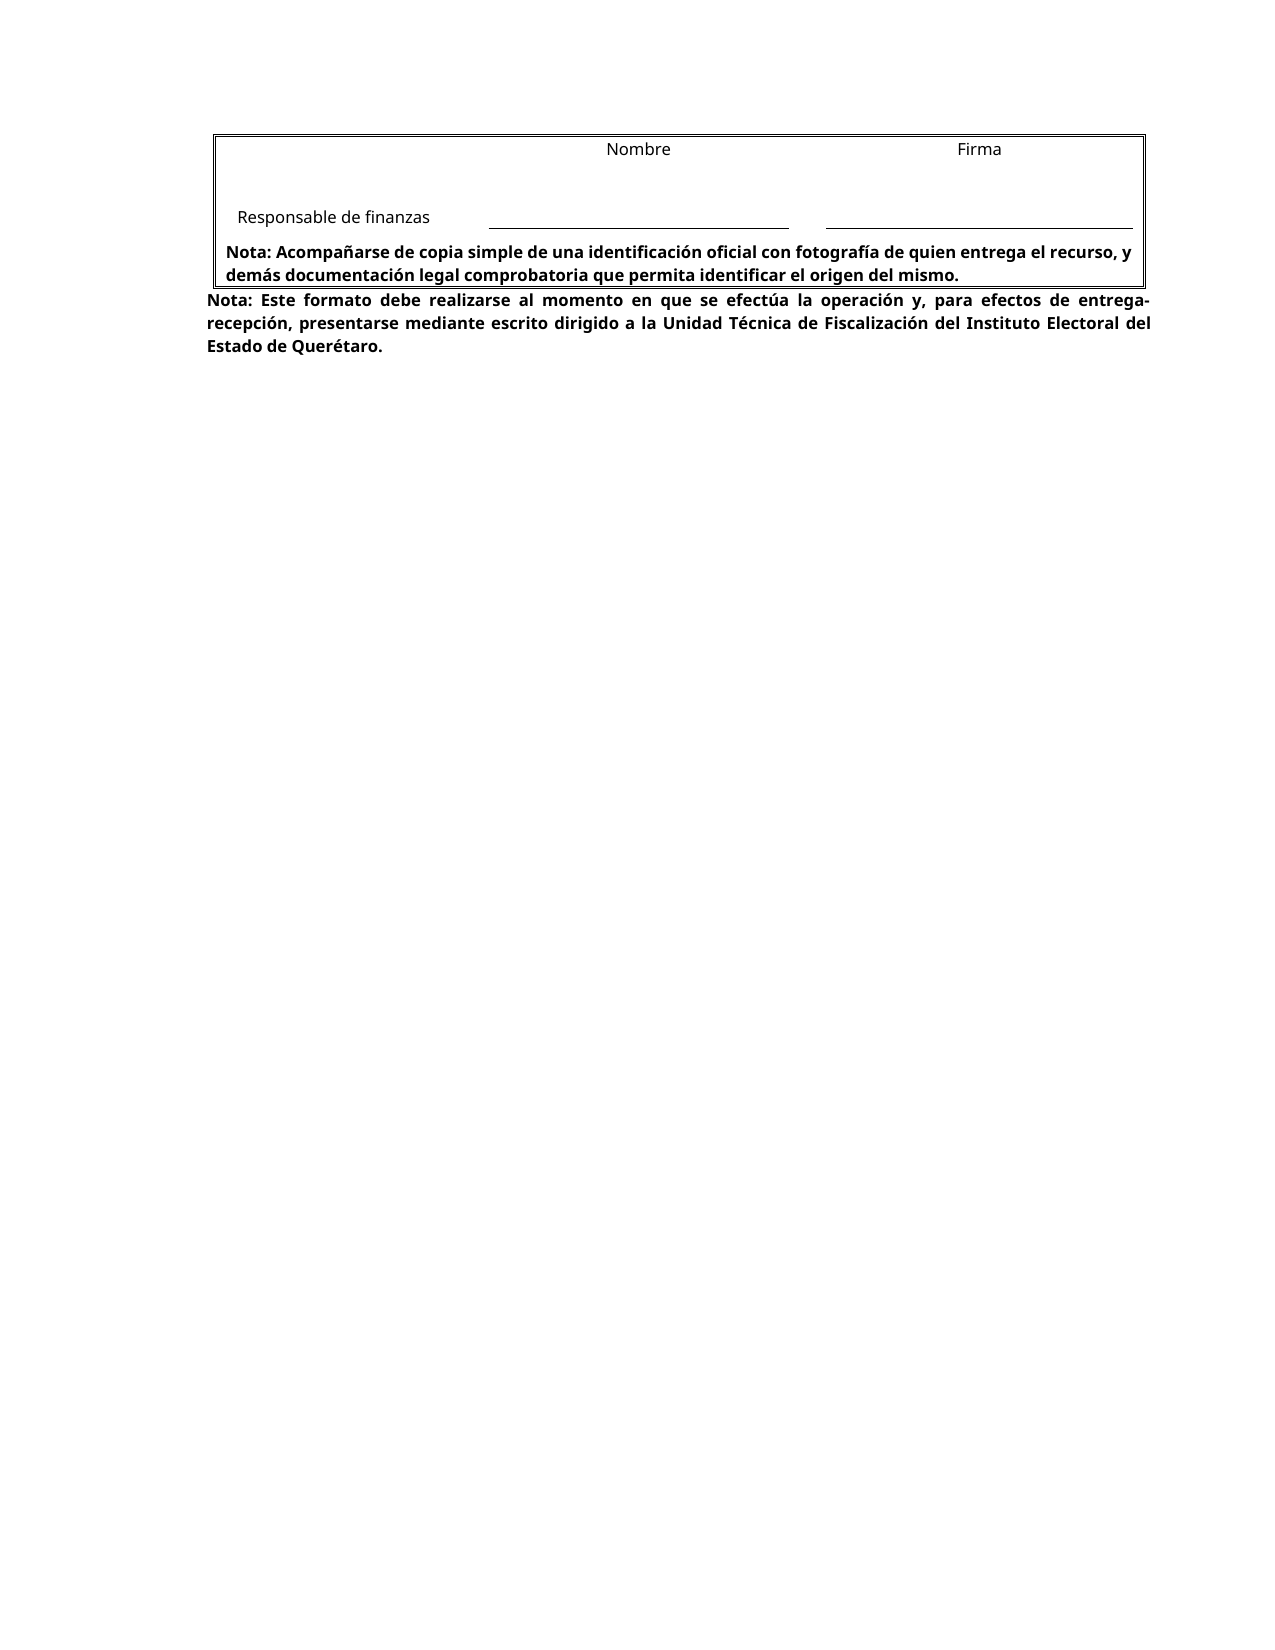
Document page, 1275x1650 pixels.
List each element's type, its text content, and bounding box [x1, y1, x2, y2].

text Nota: Este formato debe realizarse al momento en que se efectúa la operación y, para efectos de entrega-recepción, presentarse mediante escrito dirigido a la Unidad Técnica de Fiscalización del Instituto Electoral del Estado de Querétaro. [207, 289, 1152, 357]
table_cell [216, 137, 1143, 286]
